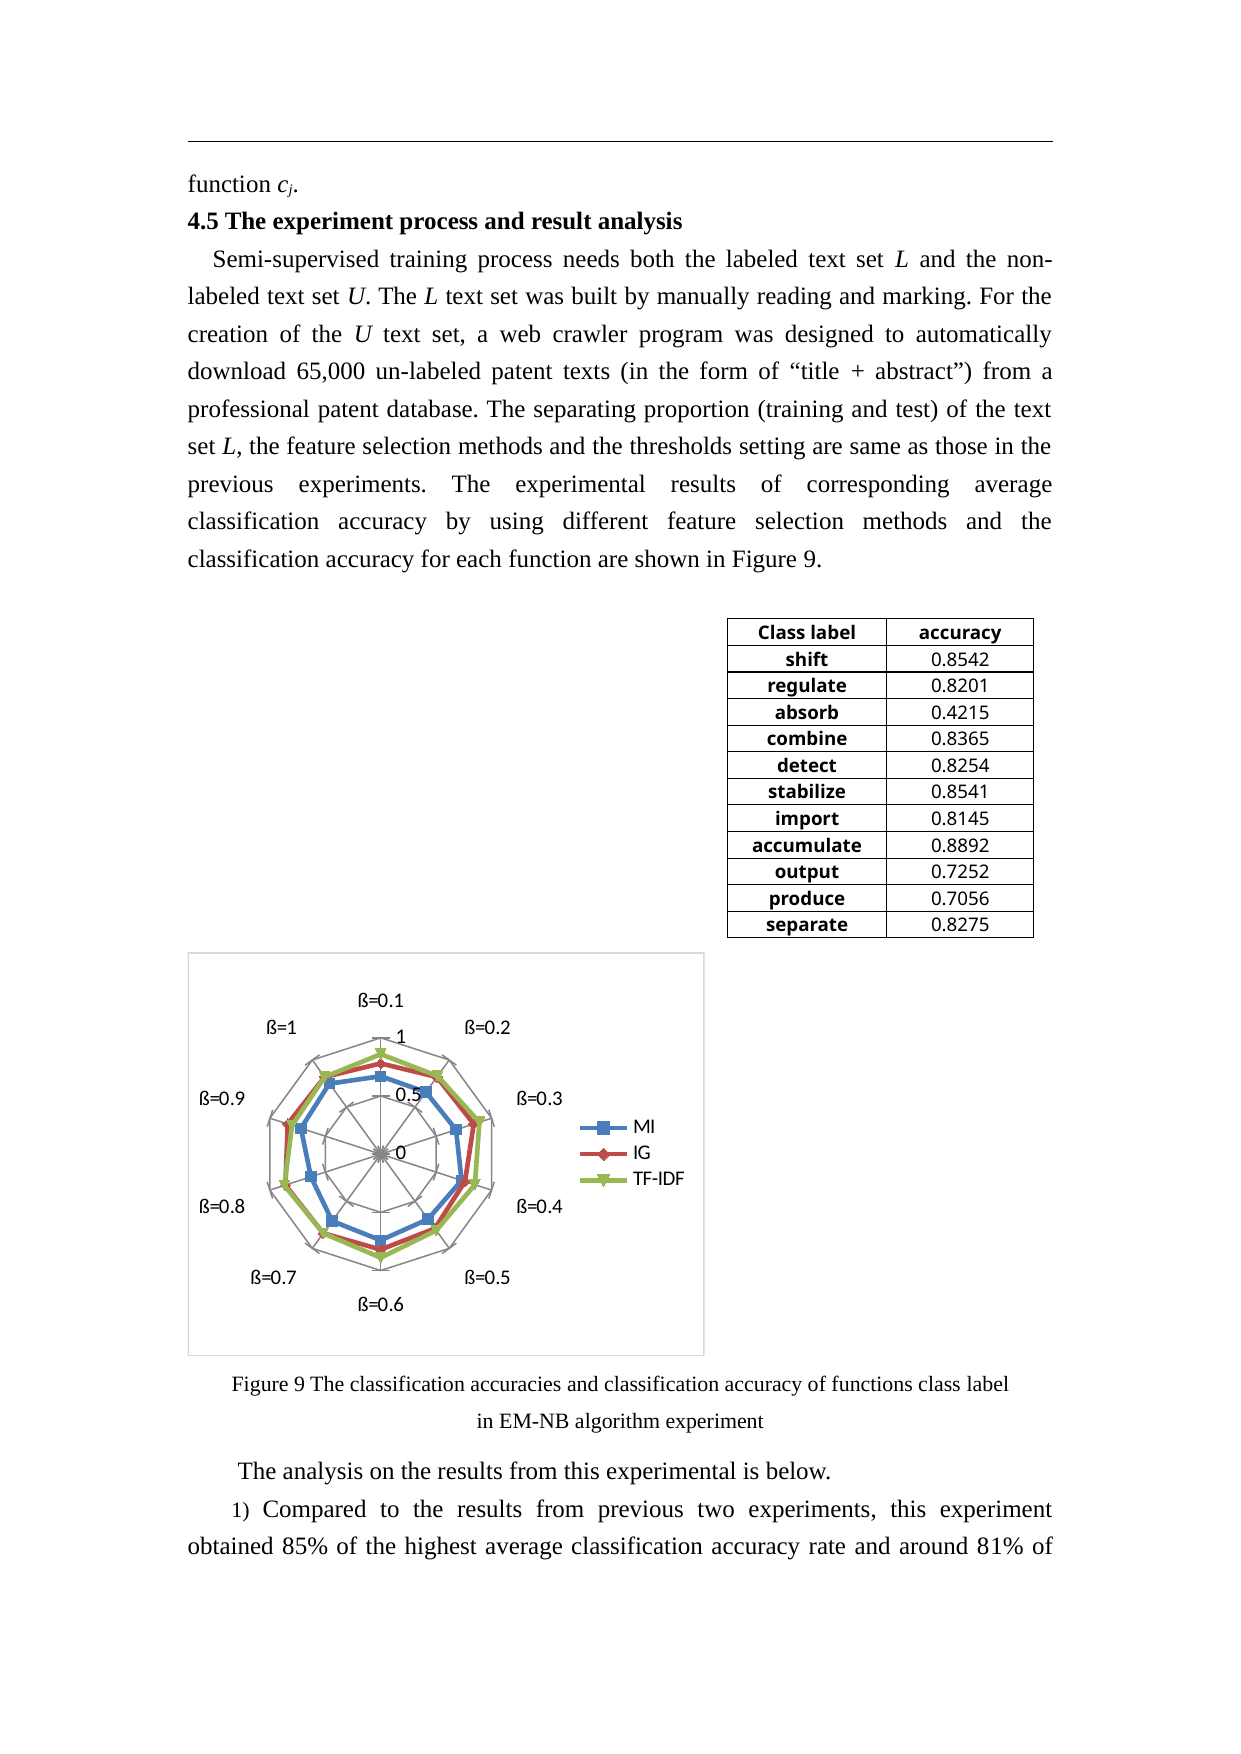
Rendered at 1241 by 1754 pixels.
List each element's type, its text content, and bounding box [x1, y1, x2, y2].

table_cell 0.8541 [887, 779, 1033, 804]
table_cell absorb [728, 699, 886, 724]
table_cell 0.4215 [887, 699, 1033, 724]
table_cell accumulate [728, 832, 886, 857]
text The analysis on the results from this experimental is below. [187, 1452, 1053, 1489]
table_cell produce [728, 885, 886, 911]
table_cell 0.8365 [887, 726, 1033, 751]
table_cell 0.8201 [887, 673, 1033, 698]
table_cell regulate [728, 673, 886, 698]
table_cell output [728, 859, 886, 884]
text Figure 9 The classification accuracies and classification accuracy of functions class label [187, 1364, 1053, 1402]
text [187, 1489, 1053, 1564]
table_cell 0.7252 [887, 859, 1033, 884]
table_cell 0.8275 [887, 912, 1033, 937]
text in EM-NB algorithm experiment [187, 1402, 1053, 1439]
table_cell combine [728, 726, 886, 751]
table_header Class label [728, 619, 886, 645]
table_cell detect [728, 752, 886, 778]
table_cell separate [728, 912, 886, 937]
table_cell 0.8542 [887, 646, 1033, 671]
table_header accuracy [887, 619, 1033, 645]
table_cell 0.8254 [887, 752, 1033, 778]
table_cell shift [728, 646, 886, 671]
table_cell stabilize [728, 779, 886, 804]
table_cell import [728, 805, 886, 831]
text Semi-supervised training process needs both the labeled text set L and the non-labeled text set U. The L text set was built by manually reading and marking. For the creation of the U text set, a web crawler program was designed to automatically download 65,000 un-labeled patent texts (in the form of “title + abstract”) from a professional patent database. The separating proportion (training and test) of the text set L, the feature selection methods and the thresholds setting are same as those in the previous experiments. The experimental results of corresponding average classification accuracy by using different feature selection methods and the classification accuracy for each function are shown in Figure 9. [187, 239, 1053, 577]
table_cell 0.8145 [887, 805, 1033, 831]
table_cell 0.7056 [887, 885, 1033, 911]
table_cell 0.8892 [887, 832, 1033, 857]
subtitle 4.5 The experiment process and result analysis [187, 202, 1053, 239]
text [187, 164, 1053, 202]
